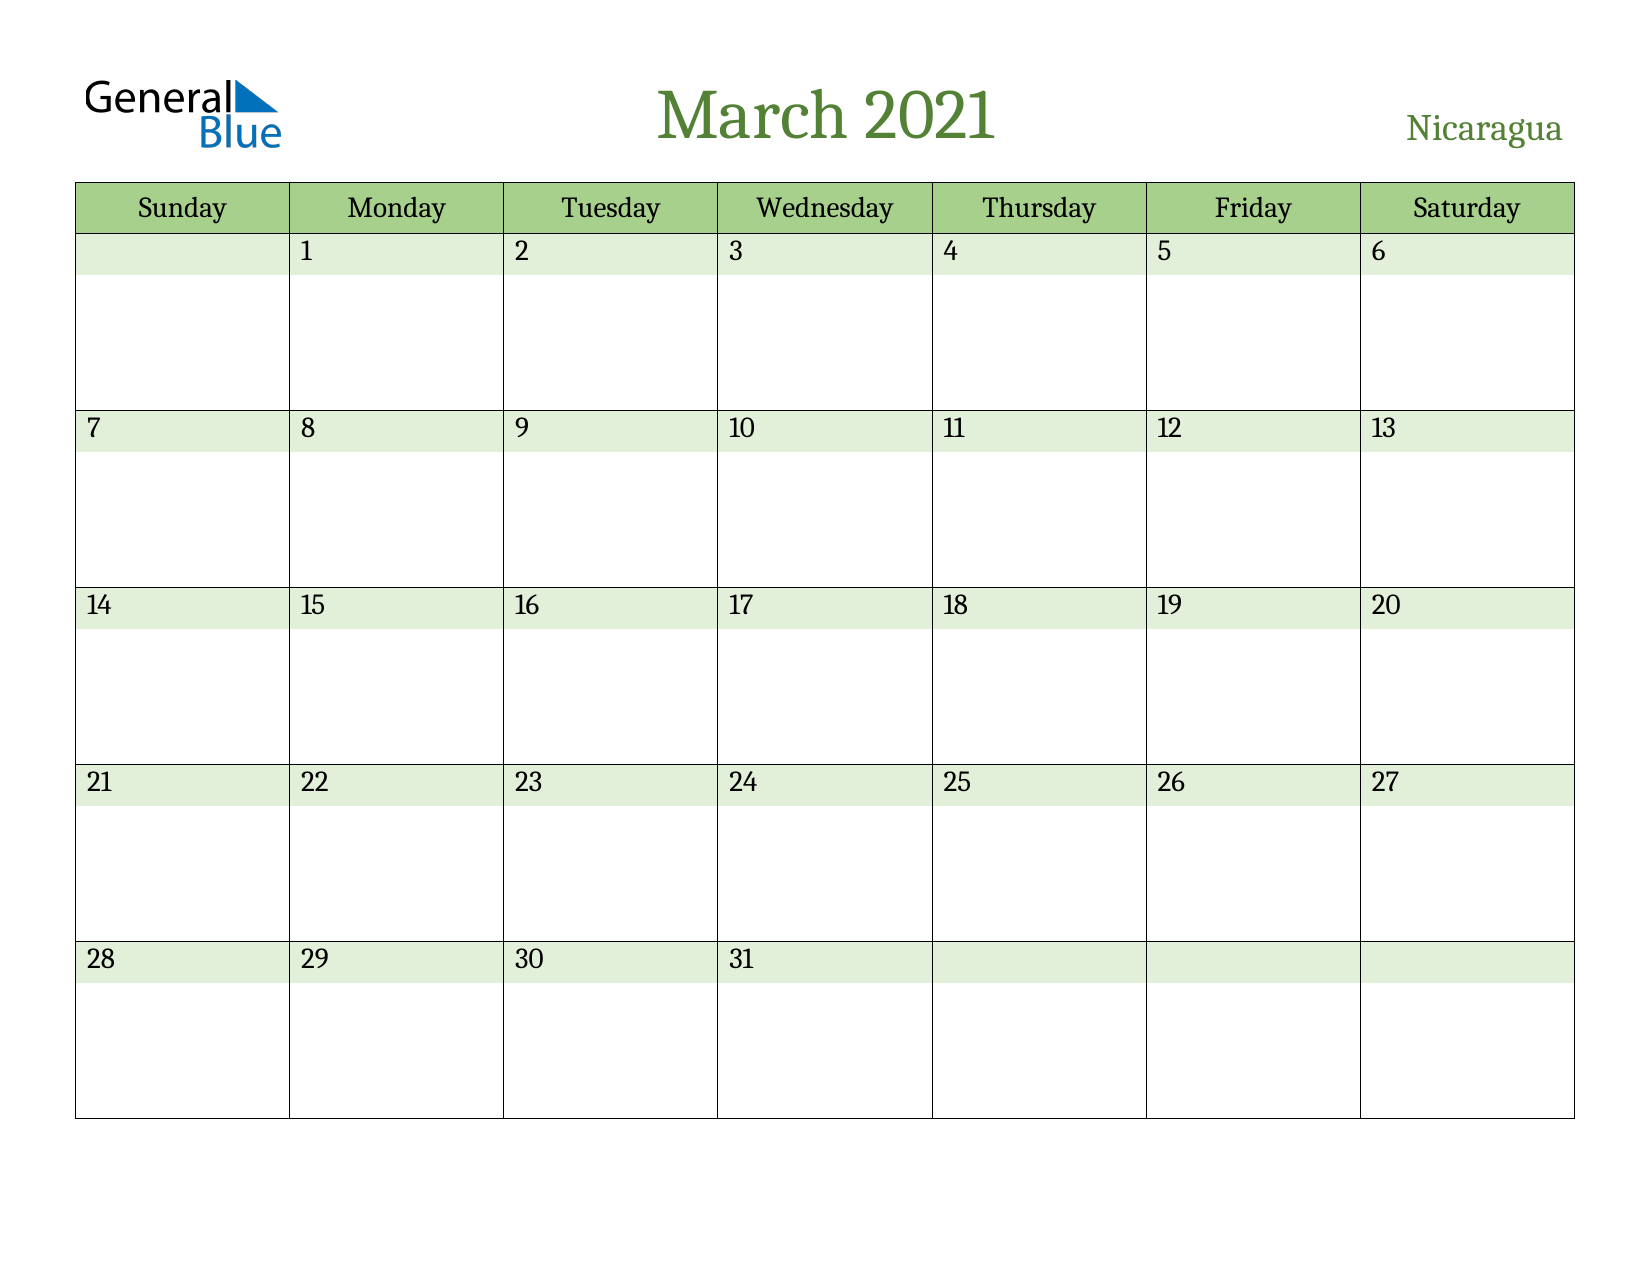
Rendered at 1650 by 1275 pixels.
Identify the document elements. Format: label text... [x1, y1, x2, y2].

table_cell 5 [1147, 234, 1360, 275]
table_cell [933, 942, 1146, 983]
table_cell [718, 983, 932, 1118]
table_cell Tuesday [504, 183, 717, 233]
table_cell Friday [1147, 183, 1360, 233]
table_cell [933, 629, 1146, 764]
table_cell 6 [1361, 234, 1574, 275]
table_cell [504, 452, 717, 587]
table_cell 4 [933, 234, 1146, 275]
table_header March 2021 [504, 75, 1146, 182]
table_cell [1147, 806, 1360, 941]
table_cell [718, 806, 932, 941]
table_cell [504, 629, 717, 764]
table_cell [290, 983, 503, 1118]
table_cell 25 [933, 765, 1146, 806]
table_cell Monday [290, 183, 503, 233]
table_cell [1361, 983, 1574, 1118]
table_cell [1361, 629, 1574, 764]
table_cell [504, 806, 717, 941]
table_cell [76, 234, 289, 275]
table_cell [76, 983, 289, 1118]
table_cell 15 [290, 588, 503, 629]
table_cell Saturday [1361, 183, 1574, 233]
table_cell Thursday [933, 183, 1146, 233]
table_cell 24 [718, 765, 932, 806]
table_cell [933, 452, 1146, 587]
table_cell [1147, 942, 1360, 983]
table_cell [290, 275, 503, 410]
table_cell [76, 275, 289, 410]
table_cell [1147, 983, 1360, 1118]
table_cell 7 [76, 411, 289, 452]
table_header Nicaragua [1146, 75, 1574, 182]
table_cell [718, 629, 932, 764]
table_cell 30 [504, 942, 717, 983]
table_cell 27 [1361, 765, 1574, 806]
table_cell [76, 806, 289, 941]
table_cell [290, 629, 503, 764]
table_cell [1147, 452, 1360, 587]
table_cell 10 [718, 411, 932, 452]
table_cell 9 [504, 411, 717, 452]
table_cell 19 [1147, 588, 1360, 629]
table_cell [504, 983, 717, 1118]
table_cell 13 [1361, 411, 1574, 452]
table_cell Sunday [76, 183, 289, 233]
table_cell 18 [933, 588, 1146, 629]
table_cell 17 [718, 588, 932, 629]
table_cell 22 [290, 765, 503, 806]
table_cell [933, 275, 1146, 410]
table_cell 29 [290, 942, 503, 983]
table_cell 2 [504, 234, 717, 275]
table_cell [76, 629, 289, 764]
table_cell 1 [290, 234, 503, 275]
table_cell [933, 806, 1146, 941]
table_cell 8 [290, 411, 503, 452]
table_cell [504, 275, 717, 410]
table_cell 14 [76, 588, 289, 629]
table_header [76, 75, 503, 182]
table_cell 28 [76, 942, 289, 983]
table_cell 20 [1361, 588, 1574, 629]
table_cell 23 [504, 765, 717, 806]
table_cell 16 [504, 588, 717, 629]
table_cell [1361, 275, 1574, 410]
table_cell [1147, 629, 1360, 764]
table_cell 26 [1147, 765, 1360, 806]
table_cell 12 [1147, 411, 1360, 452]
table_cell 11 [933, 411, 1146, 452]
table_cell Wednesday [718, 183, 932, 233]
table_cell 31 [718, 942, 932, 983]
picture [86, 80, 281, 148]
table_cell [718, 275, 932, 410]
table_cell [290, 452, 503, 587]
table_cell [933, 983, 1146, 1118]
table_cell 3 [718, 234, 932, 275]
table_cell [718, 452, 932, 587]
table_cell 21 [76, 765, 289, 806]
table_cell [1361, 452, 1574, 587]
table_cell [76, 452, 289, 587]
table_cell [1361, 942, 1574, 983]
table_cell [290, 806, 503, 941]
table_cell [1361, 806, 1574, 941]
table_cell [1147, 275, 1360, 410]
